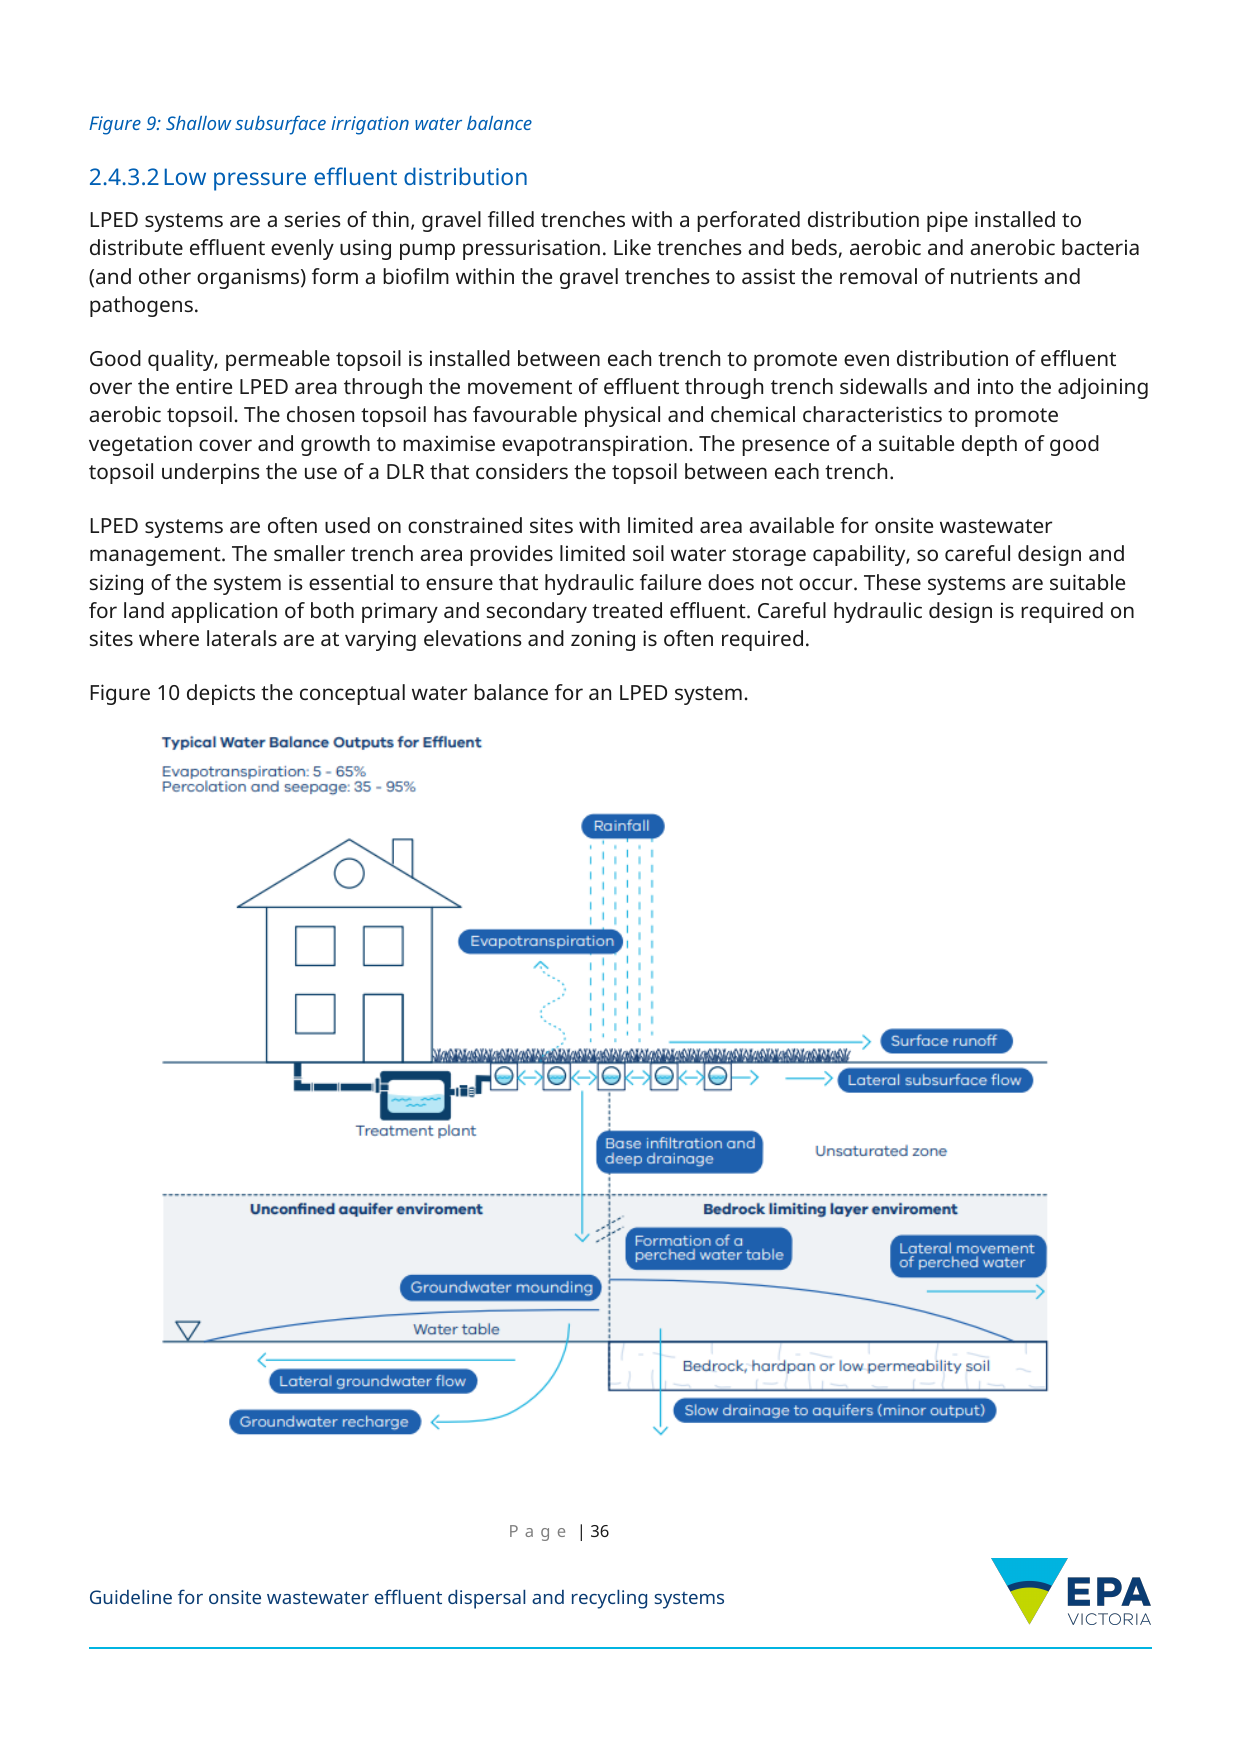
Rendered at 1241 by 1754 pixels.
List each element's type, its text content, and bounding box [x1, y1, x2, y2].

picture [991, 1558, 1151, 1625]
text LPED systems are often used on constrained sites with limited area available for onsite wastewater management. The smaller trench area provides limited soil water storage capability, so careful design and sizing of the system is essential to ensure that hydraulic failure does not occur. These systems are suitable for land application of both primary and secondary treated effluent. Careful hydraulic design is required on sites where laterals are at varying elevations and zoning is often required. [89, 511, 1152, 653]
text Good quality, permeable topsoil is installed between each trench to promote even distribution of effluent over the entire LPED area through the movement of effluent through trench sidewalls and into the adjoining aerobic topsoil. The chosen topsoil has favourable physical and chemical characteristics to promote vegetation cover and growth to maximise evapotranspiration. The presence of a suitable depth of good topsoil underpins the use of a DLR that considers the topsoil between each trench. [89, 344, 1152, 486]
text Figure 10 depicts the conceptual water balance for an LPED system. [89, 678, 1152, 706]
picture [142, 731, 1098, 1485]
text LPED systems are a series of thin, gravel filled trenches with a perforated distribution pipe installed to distribute effluent evenly using pump pressurisation. Like trenches and beds, aerobic and anerobic bacteria (and other organisms) form a biofilm within the gravel trenches to assist the removal of nutrients and pathogens. [89, 205, 1152, 319]
subtitle Low pressure effluent distribution [89, 161, 1152, 192]
text Figure 9: Shallow subsurface irrigation water balance [89, 111, 1152, 136]
